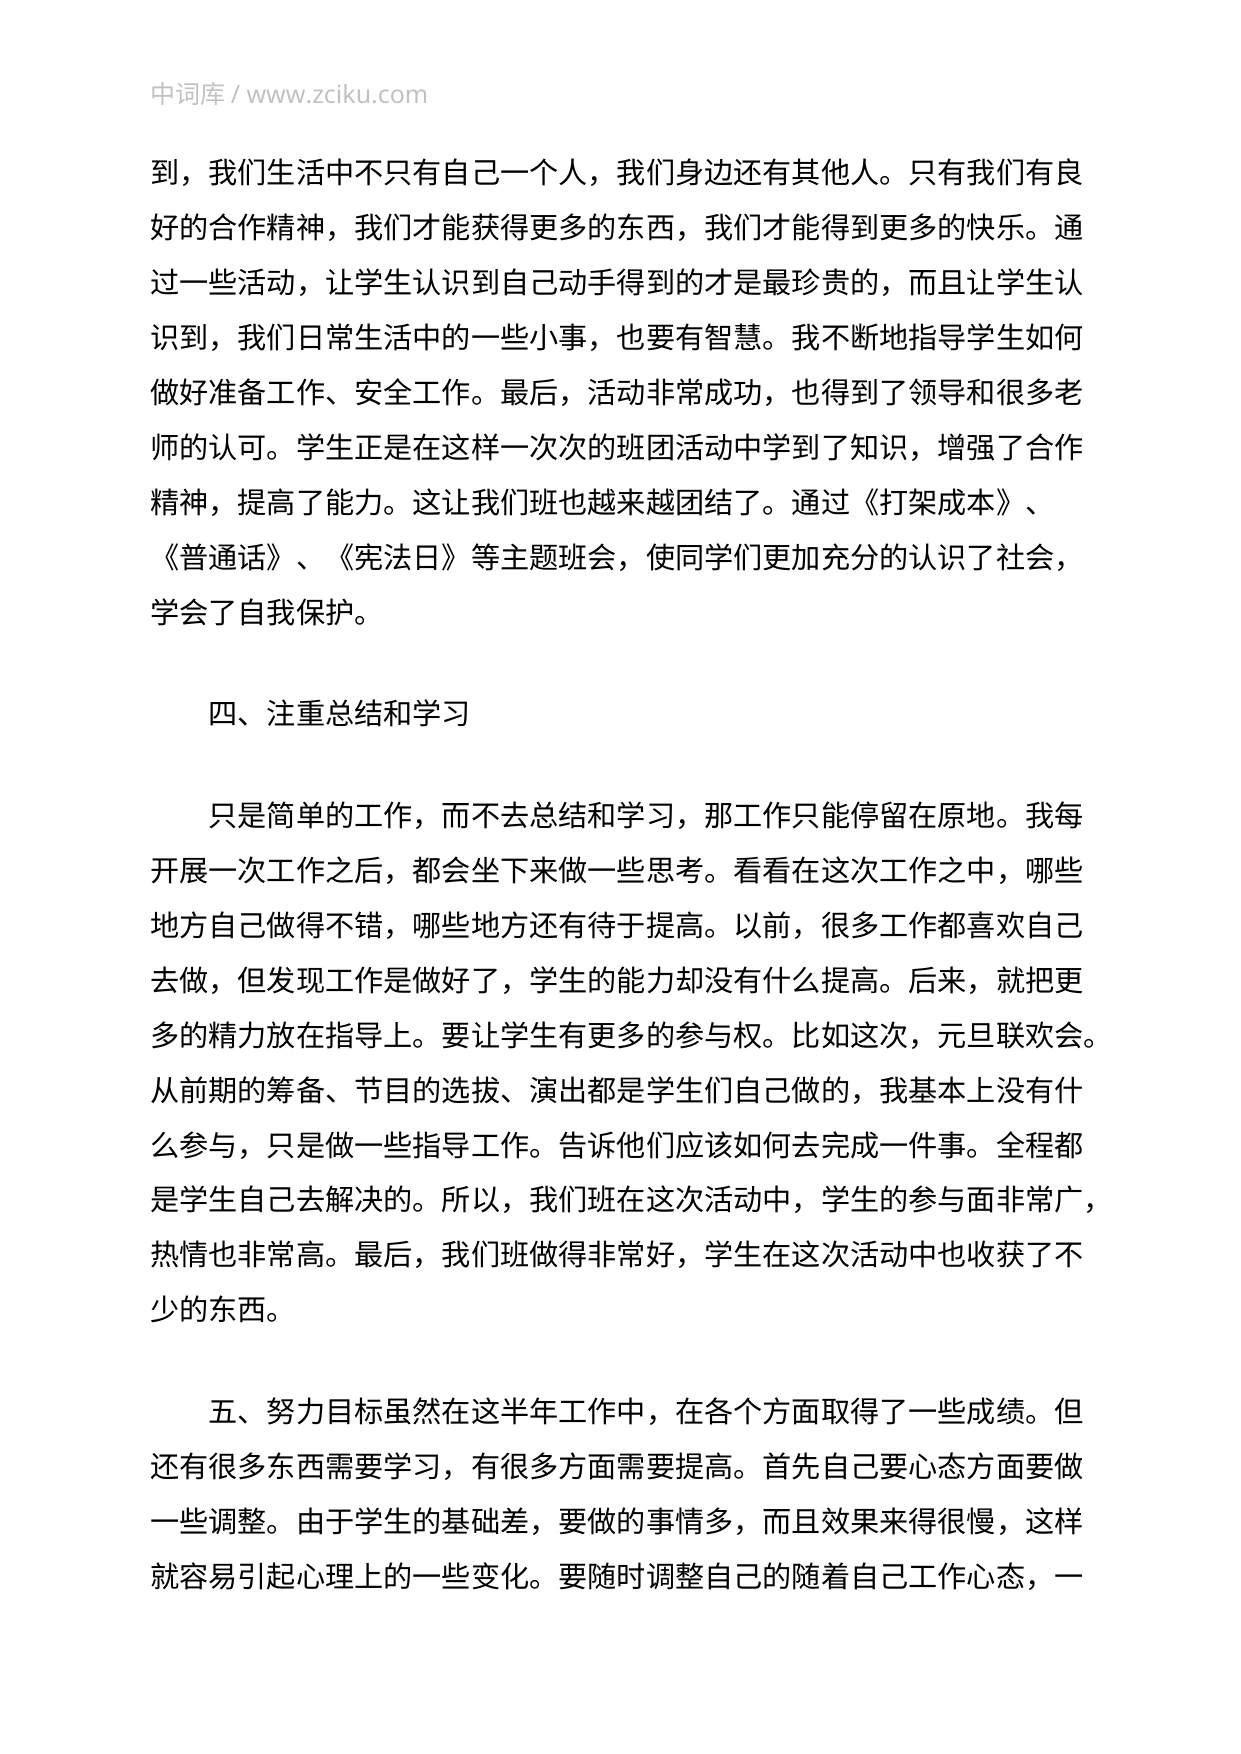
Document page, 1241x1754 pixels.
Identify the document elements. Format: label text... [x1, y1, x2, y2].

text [150, 1388, 1090, 1596]
text 四、注重总结和学习 [150, 691, 1090, 733]
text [150, 150, 1090, 631]
text 只是简单的工作，而不去总结和学习，那工作只能停留在原地。我每开展一次工作之后，都会坐下来做一些思考。看看在这次工作之中，哪些地方自己做得不错，哪些地方还有待于提高。以前，很多工作都喜欢自己去做，但发现工作是做好了，学生的能力却没有什么提高。后来，就把更多的精力放在指导上。要让学生有更多的参与权。比如这次，元旦联欢会。从前期的筹备、节目的选拔、演出都是学生们自己做的，我基本上没有什么参与，只是做一些指导工作。告诉他们应该如何去完成一件事。全程都是学生自己去解决的。所以，我们班在这次活动中，学生的参与面非常广，热情也非常高。最后，我们班做得非常好，学生在这次活动中也收获了不少的东西。 [150, 793, 1090, 1329]
